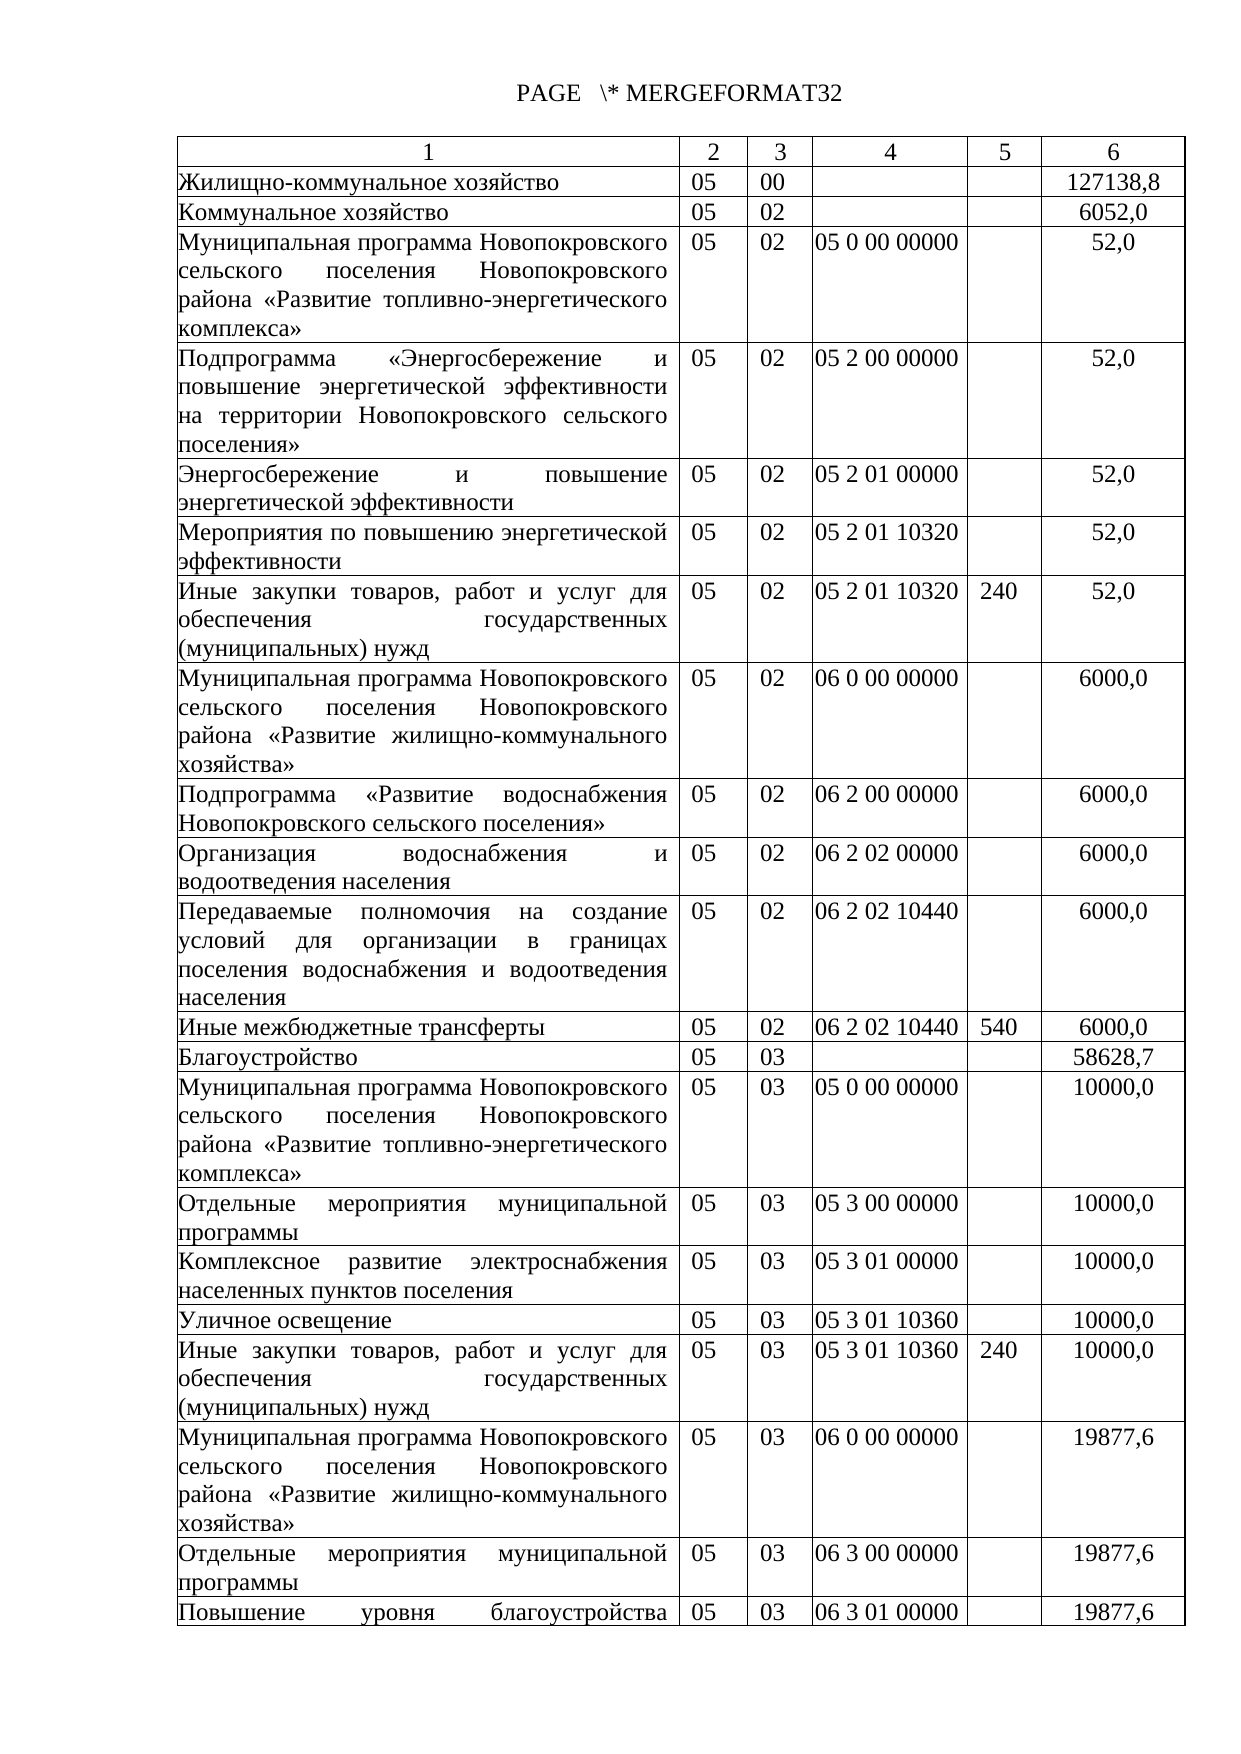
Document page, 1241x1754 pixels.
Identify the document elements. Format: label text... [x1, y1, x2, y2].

table_cell Иные закупки товаров, работ и услуг для обеспечения государственных (муниципальных) нужд [178, 576, 679, 662]
table_cell 05 [680, 1538, 747, 1596]
table_header 2 [680, 137, 747, 166]
table_cell Иные закупки товаров, работ и услуг для обеспечения государственных (муниципальных) нужд [178, 1335, 679, 1421]
table_cell 02 [748, 197, 812, 226]
table_cell 02 [748, 1012, 812, 1041]
table_cell 02 [748, 663, 812, 778]
table_cell 02 [748, 896, 812, 1011]
table_cell 05 [680, 1305, 747, 1334]
table_cell 05 [680, 343, 747, 458]
table_cell 05 0 00 00000 [813, 1072, 967, 1187]
table_header 6 [1042, 137, 1184, 166]
table_cell 02 [748, 838, 812, 895]
table_cell 52,0 [1042, 343, 1184, 458]
table_cell 6000,0 [1042, 1012, 1184, 1041]
table_cell 02 [748, 517, 812, 575]
table_cell 05 [680, 1597, 747, 1625]
table_cell 05 2 00 00000 [813, 343, 967, 458]
table_cell 03 [748, 1246, 812, 1304]
table_cell 127138,8 [1042, 167, 1184, 196]
table_cell Муниципальная программа Новопокровского сельского поселения Новопокровского района «Развитие жилищно-коммунального хозяйства» [178, 663, 679, 778]
table_cell 05 [680, 197, 747, 226]
table_cell [813, 197, 967, 226]
table_cell 05 [680, 1246, 747, 1304]
table_cell 19877,6 [1042, 1422, 1184, 1537]
table_cell Отдельные мероприятия муниципальной программы [178, 1538, 679, 1596]
table_cell 05 [680, 459, 747, 516]
table_cell [968, 197, 1041, 226]
table_cell 6052,0 [1042, 197, 1184, 226]
table_cell [968, 838, 1041, 895]
table_cell 05 3 01 00000 [813, 1246, 967, 1304]
table_cell Жилищно-коммунальное хозяйство [178, 167, 679, 196]
table_cell Комплексное развитие электроснабжения населенных пунктов поселения [178, 1246, 679, 1304]
table_cell 19877,6 [1042, 1597, 1184, 1625]
table_cell 03 [748, 1305, 812, 1334]
table_cell 05 0 00 00000 [813, 227, 967, 342]
table_cell [968, 517, 1041, 575]
table_cell Организация водоснабжения и водоотведения населения [178, 838, 679, 895]
table_cell [968, 1042, 1041, 1071]
table_cell 6000,0 [1042, 663, 1184, 778]
table_cell 05 2 01 00000 [813, 459, 967, 516]
table_cell Подпрограмма «Развитие водоснабжения Новопокровского сельского поселения» [178, 779, 679, 837]
table_cell 02 [748, 779, 812, 837]
table_cell 52,0 [1042, 227, 1184, 342]
table_cell 240 [968, 576, 1041, 662]
table_cell [968, 1188, 1041, 1245]
table_header 3 [748, 137, 812, 166]
table_cell [813, 1042, 967, 1071]
table_cell Муниципальная программа Новопокровского сельского поселения Новопокровского района «Развитие жилищно-коммунального хозяйства» [178, 1422, 679, 1537]
table_cell 6000,0 [1042, 779, 1184, 837]
table_cell 6000,0 [1042, 838, 1184, 895]
table_cell 06 3 00 00000 [813, 1538, 967, 1596]
table_cell 06 2 02 10440 [813, 896, 967, 1011]
table_cell 52,0 [1042, 576, 1184, 662]
table_cell [968, 343, 1041, 458]
table_cell 6000,0 [1042, 896, 1184, 1011]
table_cell 19877,6 [1042, 1538, 1184, 1596]
table_cell 06 0 00 00000 [813, 1422, 967, 1537]
table_cell [968, 896, 1041, 1011]
table_header 1 [178, 137, 679, 166]
table_cell 03 [748, 1072, 812, 1187]
table_cell 05 2 01 10320 [813, 517, 967, 575]
table_cell 540 [968, 1012, 1041, 1041]
table_cell 10000,0 [1042, 1072, 1184, 1187]
table_cell 03 [748, 1188, 812, 1245]
table_cell Подпрограмма «Энергосбережение и повышение энергетической эффективности на территории Новопокровского сельского поселения» [178, 343, 679, 458]
table_cell [968, 227, 1041, 342]
table_cell [968, 1538, 1041, 1596]
table_cell 02 [748, 459, 812, 516]
table_cell 240 [968, 1335, 1041, 1421]
table_cell 58628,7 [1042, 1042, 1184, 1071]
table_cell [813, 167, 967, 196]
table_cell Мероприятия по повышению энергетической эффективности [178, 517, 679, 575]
table_cell Отдельные мероприятия муниципальной программы [178, 1188, 679, 1245]
table_cell 02 [748, 343, 812, 458]
table_cell 05 [680, 1072, 747, 1187]
table_cell 05 [680, 167, 747, 196]
table_cell [968, 167, 1041, 196]
table_cell 05 [680, 779, 747, 837]
table_cell Иные межбюджетные трансферты [178, 1012, 679, 1041]
table_cell [968, 1422, 1041, 1537]
table_cell 02 [748, 576, 812, 662]
table_cell 05 [680, 1042, 747, 1071]
table_cell 10000,0 [1042, 1335, 1184, 1421]
table_cell [968, 663, 1041, 778]
table_header 4 [813, 137, 967, 166]
table_cell Уличное освещение [178, 1305, 679, 1334]
table_cell Благоустройство [178, 1042, 679, 1071]
table_cell 05 [680, 1012, 747, 1041]
table_cell Передаваемые полномочия на создание условий для организации в границах поселения водоснабжения и водоотведения населения [178, 896, 679, 1011]
table_cell 06 2 02 10440 [813, 1012, 967, 1041]
table_cell 10000,0 [1042, 1305, 1184, 1334]
table_cell [968, 1305, 1041, 1334]
table_cell 10000,0 [1042, 1246, 1184, 1304]
table_header 5 [968, 137, 1041, 166]
table_cell 05 [680, 896, 747, 1011]
table_cell 03 [748, 1335, 812, 1421]
table_cell [968, 1072, 1041, 1187]
table_cell 05 [680, 1335, 747, 1421]
table_cell 03 [748, 1422, 812, 1537]
table_cell 06 2 00 00000 [813, 779, 967, 837]
table_cell Коммунальное хозяйство [178, 197, 679, 226]
table_cell 05 [680, 1188, 747, 1245]
table_cell [968, 1597, 1041, 1625]
table_cell 03 [748, 1538, 812, 1596]
table_cell 05 [680, 663, 747, 778]
table_cell 03 [748, 1597, 812, 1625]
table_cell 05 3 01 10360 [813, 1335, 967, 1421]
table_cell 05 [680, 227, 747, 342]
table_cell [968, 779, 1041, 837]
table_cell Муниципальная программа Новопокровского сельского поселения Новопокровского района «Развитие топливно-энергетического комплекса» [178, 227, 679, 342]
table_cell [968, 1246, 1041, 1304]
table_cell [178, 1597, 679, 1625]
table_cell 00 [748, 167, 812, 196]
table_cell Энергосбережение и повышение энергетической эффективности [178, 459, 679, 516]
table_cell 05 [680, 517, 747, 575]
table_cell 02 [748, 227, 812, 342]
table_cell 52,0 [1042, 517, 1184, 575]
table_cell 05 [680, 838, 747, 895]
table_cell 06 3 01 00000 [813, 1597, 967, 1625]
table_cell [968, 459, 1041, 516]
table_cell Муниципальная программа Новопокровского сельского поселения Новопокровского района «Развитие топливно-энергетического комплекса» [178, 1072, 679, 1187]
table_cell 06 2 02 00000 [813, 838, 967, 895]
table_cell 05 [680, 576, 747, 662]
table_cell 05 [680, 1422, 747, 1537]
table_cell 05 3 01 10360 [813, 1305, 967, 1334]
table_cell 52,0 [1042, 459, 1184, 516]
table_cell 06 0 00 00000 [813, 663, 967, 778]
table_cell 05 3 00 00000 [813, 1188, 967, 1245]
table_cell 10000,0 [1042, 1188, 1184, 1245]
table_cell 03 [748, 1042, 812, 1071]
table_cell 05 2 01 10320 [813, 576, 967, 662]
